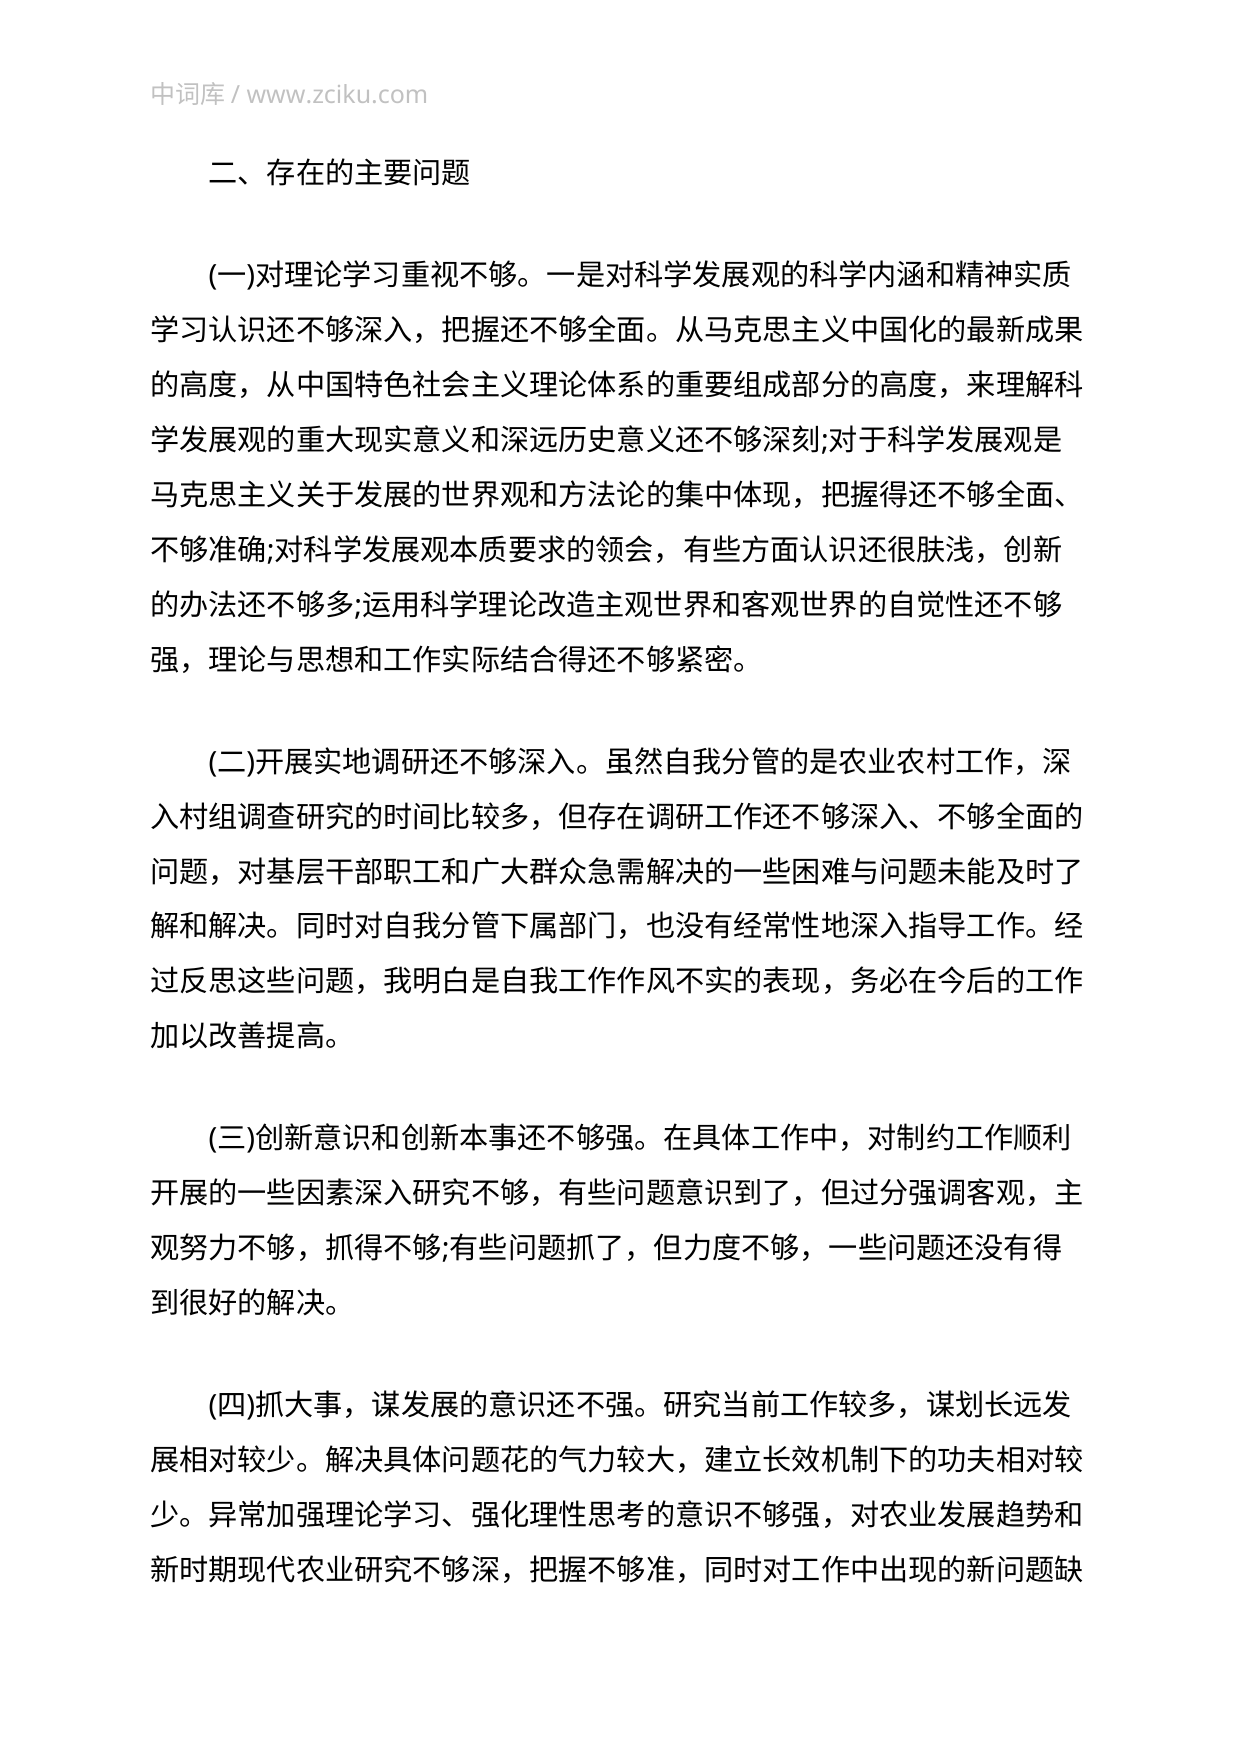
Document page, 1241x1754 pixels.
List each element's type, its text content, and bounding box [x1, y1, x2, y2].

text 二、存在的主要问题 [150, 150, 1090, 192]
text (二)开展实地调研还不够深入。虽然自我分管的是农业农村工作，深入村组调查研究的时间比较多，但存在调研工作还不够深入、不够全面的问题，对基层干部职工和广大群众急需解决的一些困难与问题未能及时了解和解决。同时对自我分管下属部门，也没有经常性地深入指导工作。经过反思这些问题，我明白是自我工作作风不实的表现，务必在今后的工作加以改善提高。 [150, 738, 1090, 1055]
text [150, 1381, 1090, 1588]
text (一)对理论学习重视不够。一是对科学发展观的科学内涵和精神实质学习认识还不够深入，把握还不够全面。从马克思主义中国化的最新成果的高度，从中国特色社会主义理论体系的重要组成部分的高度，来理解科学发展观的重大现实意义和深远历史意义还不够深刻;对于科学发展观是马克思主义关于发展的世界观和方法论的集中体现，把握得还不够全面、不够准确;对科学发展观本质要求的领会，有些方面认识还很肤浅，创新的办法还不够多;运用科学理论改造主观世界和客观世界的自觉性还不够强，理论与思想和工作实际结合得还不够紧密。 [150, 252, 1090, 679]
text (三)创新意识和创新本事还不够强。在具体工作中，对制约工作顺利开展的一些因素深入研究不够，有些问题意识到了，但过分强调客观，主观努力不够，抓得不够;有些问题抓了，但力度不够，一些问题还没有得到很好的解决。 [150, 1114, 1090, 1322]
